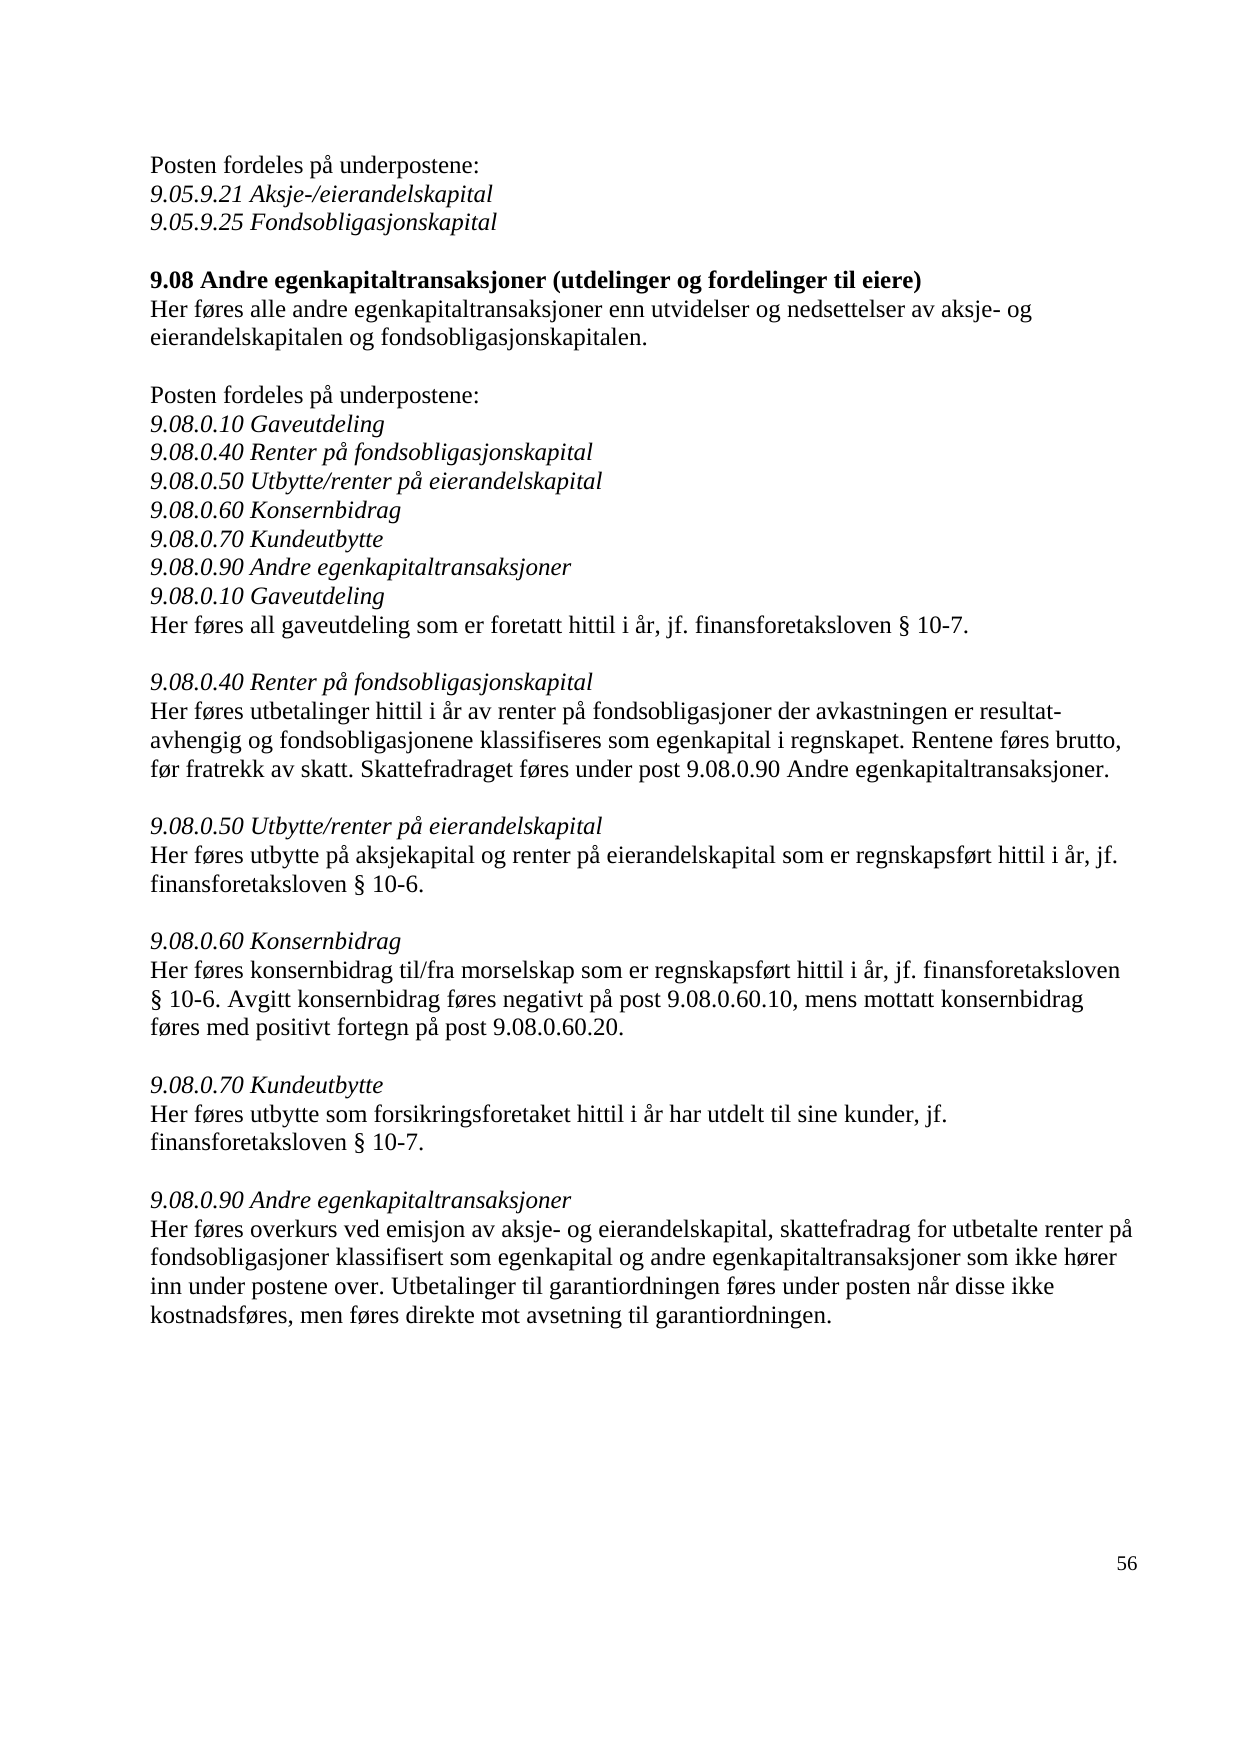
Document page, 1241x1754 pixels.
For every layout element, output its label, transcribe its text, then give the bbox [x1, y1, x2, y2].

text 9.08.0.40 Renter på fondsobligasjonskapital [150, 437, 1137, 466]
text 9.08.0.70 Kundeutbytte [150, 524, 1137, 552]
text Her føres overkurs ved emisjon av aksje- og eierandelskapital, skattefradrag for utbetalte renter på fondsobligasjoner klassifisert som egenkapital og andre egenkapitaltransaksjoner som ikke hører inn under postene over. Utbetalinger til garantiordningen føres under posten når disse ikke kostnadsføres, men føres direkte mot avsetning til garantiordningen. [150, 1214, 1137, 1329]
text 9.05.9.25 Fondsobligasjonskapital [150, 207, 1137, 236]
text 9.08.0.90 Andre egenkapitaltransaksjoner [150, 552, 1137, 581]
text 9.08.0.50 Utbytte/renter på eierandelskapital [150, 466, 1137, 495]
text Her føres utbytte som forsikringsforetaket hittil i år har utdelt til sine kunder, jf. finansforetaksloven § 10-7. [150, 1099, 1137, 1156]
text 9.08.0.10 Gaveutdeling [150, 581, 1137, 610]
text 9.08.0.50 Utbytte/renter på eierandelskapital [150, 811, 1137, 840]
text Her føres alle andre egenkapitaltransaksjoner enn utvidelser og nedsettelser av aksje- og eierandelskapitalen og fondsobligasjonskapitalen. [150, 294, 1137, 351]
text 9.08 Andre egenkapitaltransaksjoner (utdelinger og fordelinger til eiere) [150, 265, 1137, 294]
text 9.05.9.21 Aksje-/eierandelskapital [150, 179, 1137, 207]
text 9.08.0.40 Renter på fondsobligasjonskapital [150, 667, 1137, 696]
text Her føres konsernbidrag til/fra morselskap som er regnskapsført hittil i år, jf. finansforetaksloven § 10-6. Avgitt konsernbidrag føres negativt på post 9.08.0.60.10, mens mottatt konsernbidrag føres med positivt fortegn på post 9.08.0.60.20. [150, 955, 1137, 1041]
text Her føres all gaveutdeling som er foretatt hittil i år, jf. finansforetaksloven § 10-7. [150, 610, 1137, 639]
text 9.08.0.70 Kundeutbytte [150, 1070, 1137, 1099]
text 9.08.0.10 Gaveutdeling [150, 409, 1137, 437]
text Her føres utbytte på aksjekapital og renter på eierandelskapital som er regnskapsført hittil i år, jf. finansforetaksloven § 10-6. [150, 840, 1137, 897]
text Her føres utbetalinger hittil i år av renter på fondsobligasjoner der avkastningen er resultatavhengig og fondsobligasjonene klassifiseres som egenkapital i regnskapet. Rentene føres brutto, før fratrekk av skatt. Skattefradraget føres under post 9.08.0.90 Andre egenkapitaltransaksjoner. [150, 696, 1137, 782]
text 9.08.0.90 Andre egenkapitaltransaksjoner [150, 1185, 1137, 1214]
text Posten fordeles på underpostene: [150, 380, 1137, 409]
text 9.08.0.60 Konsernbidrag [150, 495, 1137, 524]
text 9.08.0.60 Konsernbidrag [150, 926, 1137, 955]
text Posten fordeles på underpostene: [150, 150, 1137, 179]
